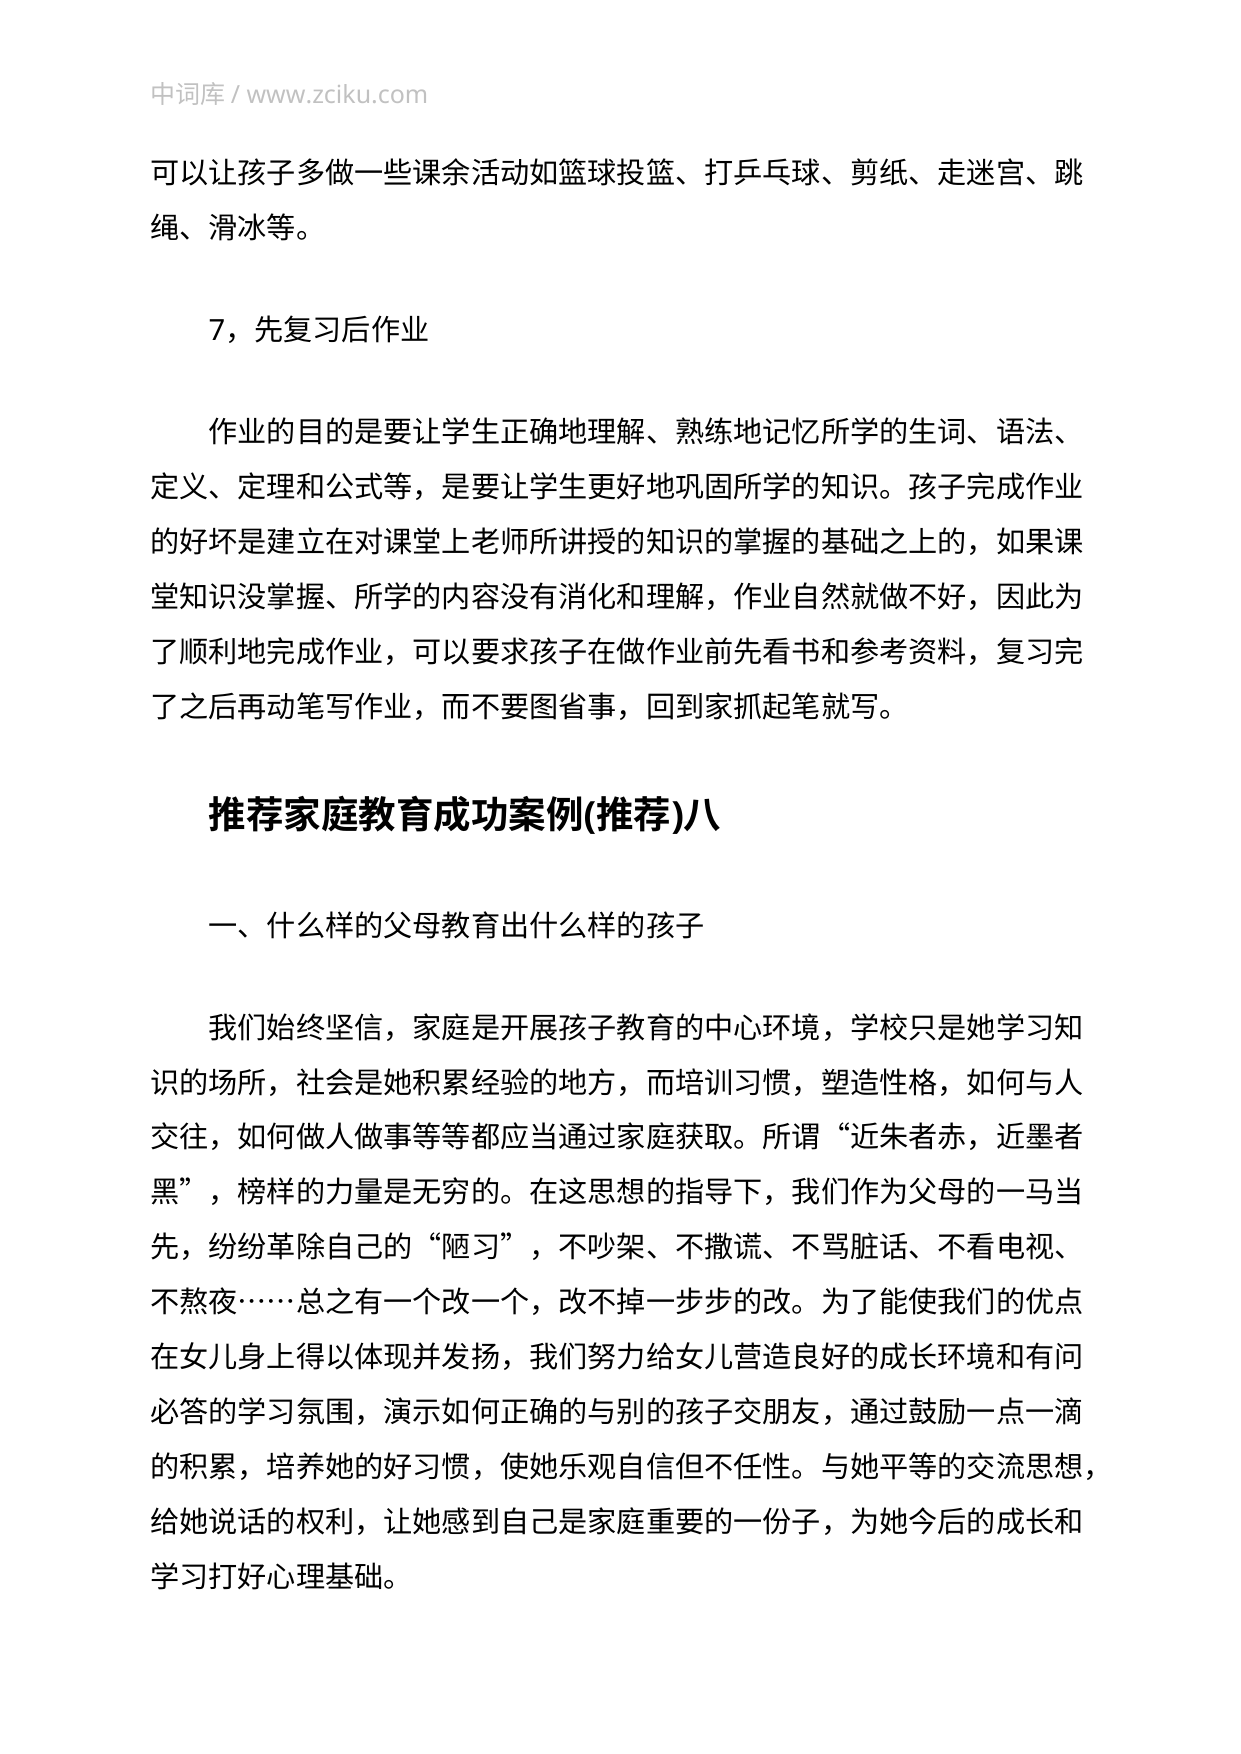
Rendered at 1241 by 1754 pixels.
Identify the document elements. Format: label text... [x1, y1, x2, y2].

text 作业的目的是要让学生正确地理解、熟练地记忆所学的生词、语法、定义、定理和公式等，是要让学生更好地巩固所学的知识。孩子完成作业的好坏是建立在对课堂上老师所讲授的知识的掌握的基础之上的，如果课堂知识没掌握、所学的内容没有消化和理解，作业自然就做不好，因此为了顺利地完成作业，可以要求孩子在做作业前先看书和参考资料，复习完了之后再动笔写作业，而不要图省事，回到家抓起笔就写。 [150, 409, 1090, 725]
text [150, 150, 1090, 247]
text 7，先复习后作业 [150, 307, 1090, 349]
text 一、什么样的父母教育出什么样的孩子 [150, 902, 1090, 945]
text 推荐家庭教育成功案例(推荐)八 [150, 785, 1090, 839]
text 我们始终坚信，家庭是开展孩子教育的中心环境，学校只是她学习知识的场所，社会是她积累经验的地方，而培训习惯，塑造性格，如何与人交往，如何做人做事等等都应当通过家庭获取。所谓“近朱者赤，近墨者黑”，榜样的力量是无穷的。在这思想的指导下，我们作为父母的一马当先，纷纷革除自己的“陋习”，不吵架、不撒谎、不骂脏话、不看电视、不熬夜……总之有一个改一个，改不掉一步步的改。为了能使我们的优点在女儿身上得以体现并发扬，我们努力给女儿营造良好的成长环境和有问必答的学习氛围，演示如何正确的与别的孩子交朋友，通过鼓励一点一滴的积累，培养她的好习惯，使她乐观自信但不任性。与她平等的交流思想，给她说话的权利，让她感到自己是家庭重要的一份子，为她今后的成长和学习打好心理基础。 [150, 1004, 1090, 1596]
